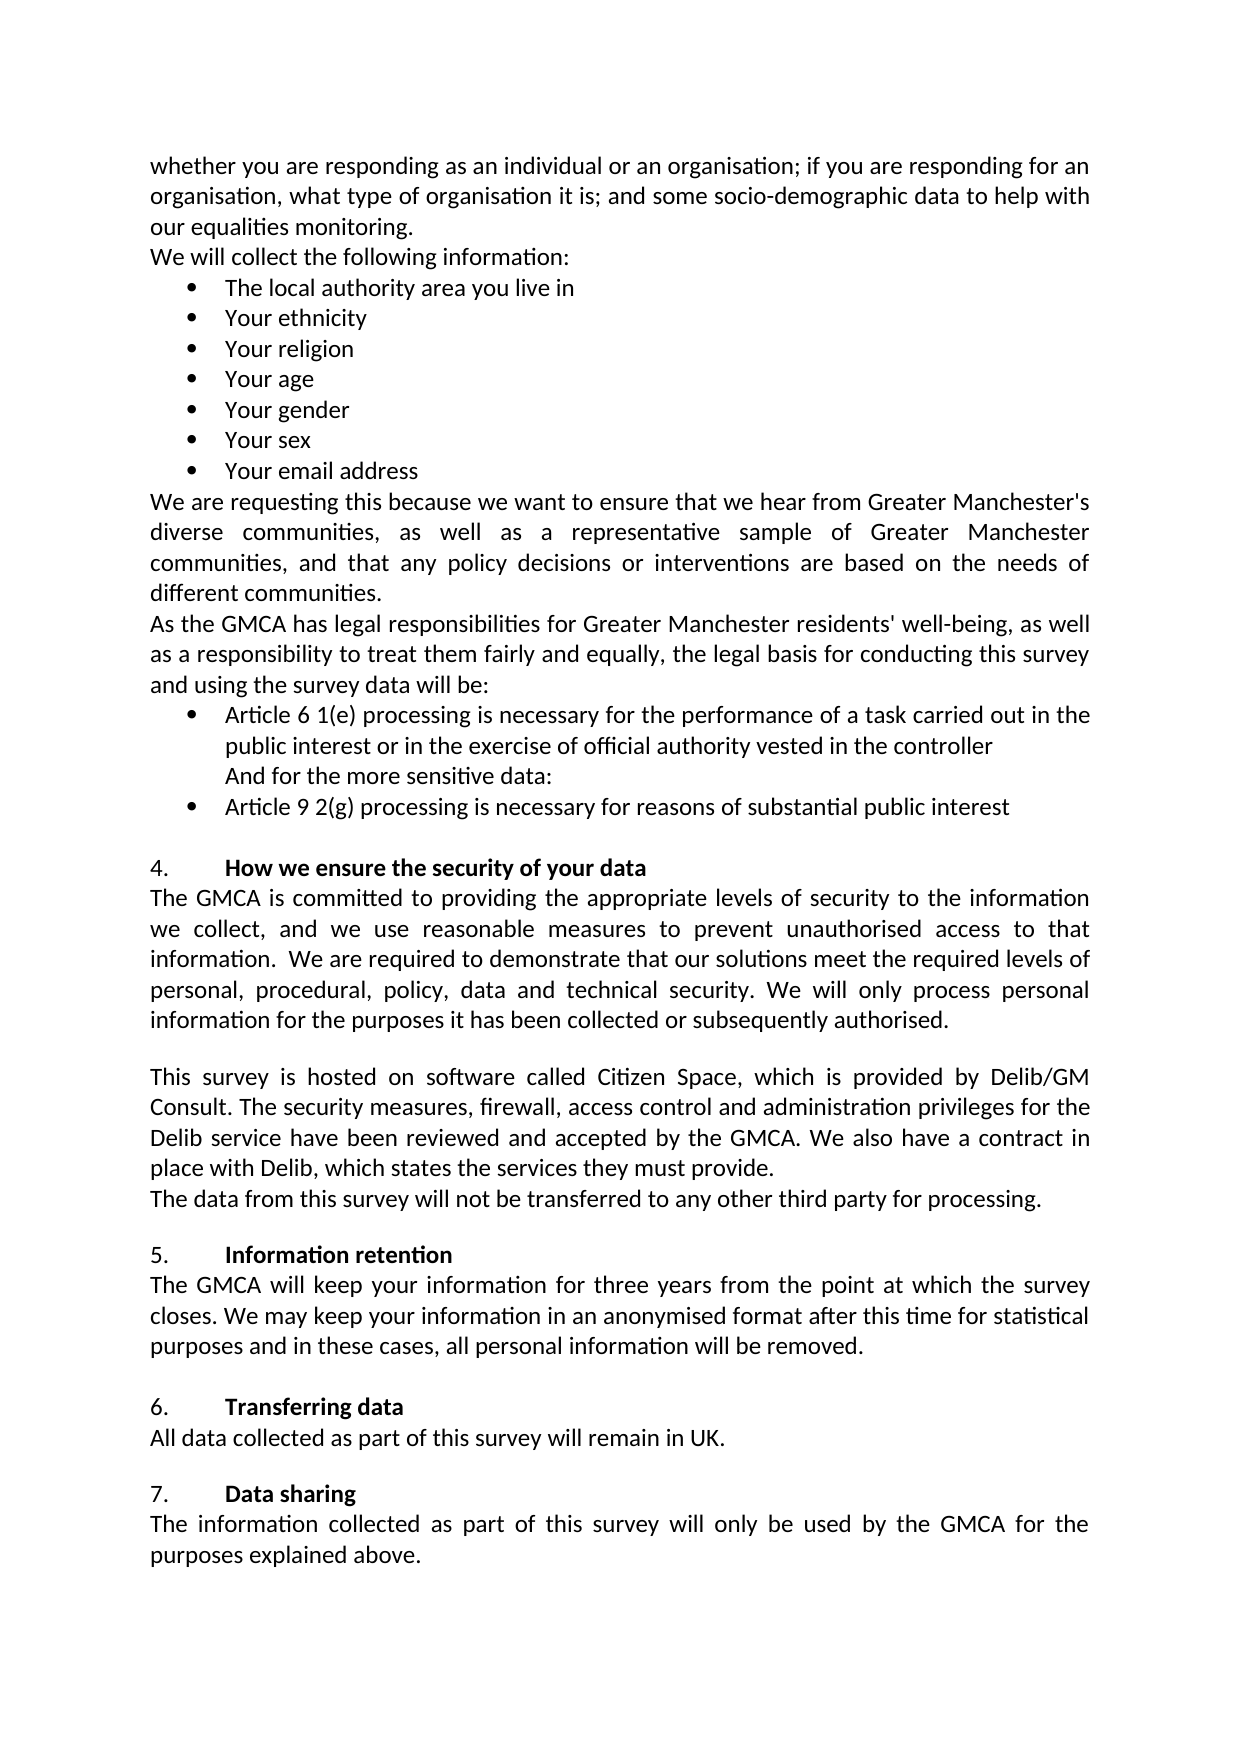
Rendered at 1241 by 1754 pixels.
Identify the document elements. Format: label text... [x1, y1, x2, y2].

list Transferring data [150, 1391, 1090, 1422]
list How we ensure the security of your data [150, 852, 1090, 882]
list Your ethnicity [187, 303, 1090, 333]
list Your religion [187, 333, 1090, 364]
text We are requesting this because we want to ensure that we hear from Greater Manchester's diverse communities, as well as a representative sample of Greater Manchester communities, and that any policy decisions or interventions are based on the needs of different communities. [150, 486, 1090, 608]
list Data sharing [150, 1478, 1090, 1508]
list The local authority area you live in [187, 272, 1090, 303]
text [150, 150, 1090, 242]
list Article 6 1(e) processing is necessary for the performance of a task carried out in the public interest or in the exercise of official authority vested in the controller [187, 699, 1090, 760]
list And for the more sensitive data: [225, 760, 1090, 791]
text The GMCA is committed to providing the appropriate levels of security to the information we collect, and we use reasonable measures to prevent unauthorised access to that information. We are required to demonstrate that our solutions meet the required levels of personal, procedural, policy, data and technical security. We will only process personal information for the purposes it has been collected or subsequently authorised. [150, 882, 1090, 1035]
text As the GMCA has legal responsibilities for Greater Manchester residents' well-being, as well as a responsibility to treat them fairly and equally, the legal basis for conducting this survey and using the survey data will be: [150, 608, 1090, 699]
text All data collected as part of this survey will remain in UK. [150, 1422, 1090, 1452]
text The data from this survey will not be transferred to any other third party for processing. [150, 1183, 1090, 1213]
text The information collected as part of this survey will only be used by the GMCA for the purposes explained above. [150, 1508, 1090, 1569]
text The GMCA will keep your information for three years from the point at which the survey closes. We may keep your information in an anonymised format after this time for statistical purposes and in these cases, all personal information will be removed. [150, 1269, 1090, 1361]
list Your sex [187, 425, 1090, 455]
list Your gender [187, 394, 1090, 425]
list Article 9 2(g) processing is necessary for reasons of substantial public interest [187, 791, 1090, 821]
list Your age [187, 364, 1090, 394]
list Your email address [187, 455, 1090, 486]
text This survey is hosted on software called Citizen Space, which is provided by Delib/GM Consult. The security measures, firewall, access control and administration privileges for the Delib service have been reviewed and accepted by the GMCA. We also have a contract in place with Delib, which states the services they must provide. [150, 1061, 1090, 1183]
list Information retention [150, 1239, 1090, 1269]
text We will collect the following information: [150, 242, 1090, 272]
